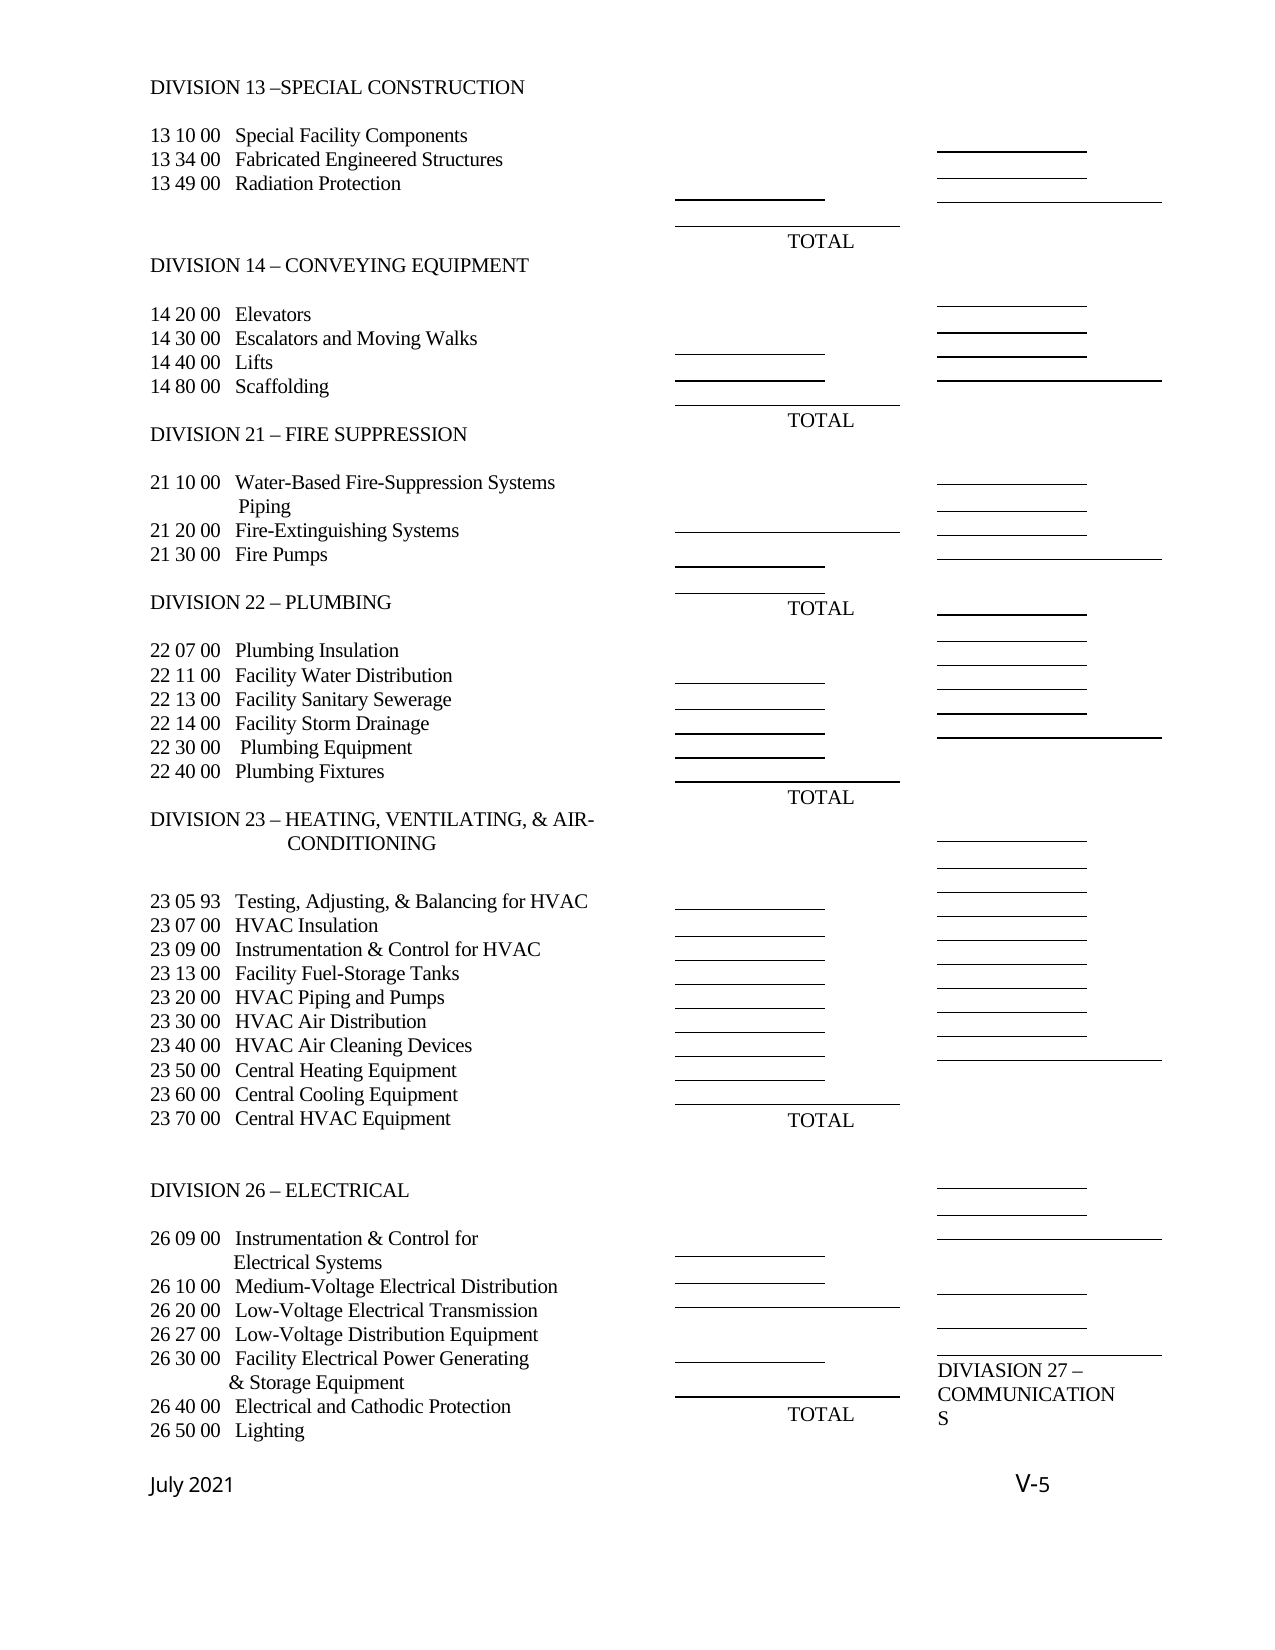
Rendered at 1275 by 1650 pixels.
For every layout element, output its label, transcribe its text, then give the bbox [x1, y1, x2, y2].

text DIVIASION 27 – COMMUNICATIONS [937, 1358, 1125, 1430]
text 13 49 00 Radiation Protection [150, 171, 600, 195]
text 22 14 00 Facility Storm Drainage [150, 711, 600, 735]
text 14 30 00 Escalators and Moving Walks [150, 326, 600, 350]
text 26 20 00 Low-Voltage Electrical Transmission [150, 1298, 600, 1322]
text 22 07 00 Plumbing Insulation [150, 638, 600, 662]
text DIVISION 22 – PLUMBING [150, 590, 600, 614]
text DIVISION 14 – CONVEYING EQUIPMENT [150, 253, 600, 277]
text TOTAL [675, 1107, 862, 1132]
text 21 30 00 Fire Pumps [150, 542, 600, 566]
text 22 40 00 Plumbing Fixtures [150, 759, 600, 783]
text 26 40 00 Electrical and Cathodic Protection [150, 1394, 600, 1418]
text TOTAL [675, 229, 862, 253]
text 26 09 00 Instrumentation & Control for [150, 1226, 600, 1250]
text 23 20 00 HVAC Piping and Pumps [150, 985, 600, 1009]
text TOTAL [675, 596, 862, 620]
text DIVISION 13 –SPECIAL CONSTRUCTION [150, 75, 600, 99]
text TOTAL [675, 1402, 862, 1426]
text TOTAL [675, 785, 862, 809]
text 23 70 00 Equipment [150, 1106, 600, 1130]
text 14 40 00 Lifts [150, 350, 600, 374]
text 23 40 00 HVAC Air Cleaning Devices [150, 1033, 600, 1057]
text 22 30 00 Plumbing Equipment [150, 735, 600, 759]
text 13 34 00 Fabricated Engineered Structures [150, 147, 600, 171]
text DIVISION 21 – FIRE SUPPRESSION [150, 422, 600, 446]
text & Storage Equipment [150, 1370, 600, 1394]
text DIVISION 26 – ELECTRICAL [150, 1178, 600, 1202]
text 23 05 93 Testing, Adjusting, & Balancing for HVAC [150, 889, 600, 913]
text 23 07 00 HVAC Insulation [150, 913, 600, 937]
text 21 10 00 Water-Based Fire-Suppression Systems [150, 470, 600, 494]
text 26 10 00 Medium-Voltage Electrical Distribution [150, 1274, 600, 1298]
text 23 30 00 HVAC Air Distribution [150, 1009, 600, 1033]
text 13 10 00 Special Facility Components [150, 123, 600, 147]
text TOTAL [675, 408, 862, 432]
text 26 27 00 Low-Voltage Distribution Equipment [150, 1322, 600, 1346]
text 23 50 00 Central Heating Equipment [150, 1057, 600, 1082]
text 14 20 00 Elevators [150, 302, 600, 326]
text 23 09 00 Instrumentation & Control for HVAC [150, 937, 600, 961]
text DIVISION 23 – HEATING, VENTILATING, & AIR- [150, 807, 600, 831]
text Electrical Systems [150, 1250, 600, 1274]
text 22 13 00 Facility Sanitary Sewerage [150, 687, 600, 711]
text 23 13 00 Facility Fuel-Storage Tanks [150, 961, 600, 985]
text Piping [150, 494, 600, 518]
text 14 80 00 Scaffolding [150, 374, 600, 398]
text 23 60 00 Central Cooling Equipment [150, 1082, 600, 1106]
text 26 30 00 Facility Electrical Power Generating [150, 1346, 600, 1370]
text 22 11 00 Facility Water Distribution [150, 662, 600, 687]
text 21 20 00 Fire-Extinguishing Systems [150, 518, 600, 542]
text CONDITIONING [150, 831, 600, 855]
text 26 50 00 Lighting [150, 1418, 600, 1442]
